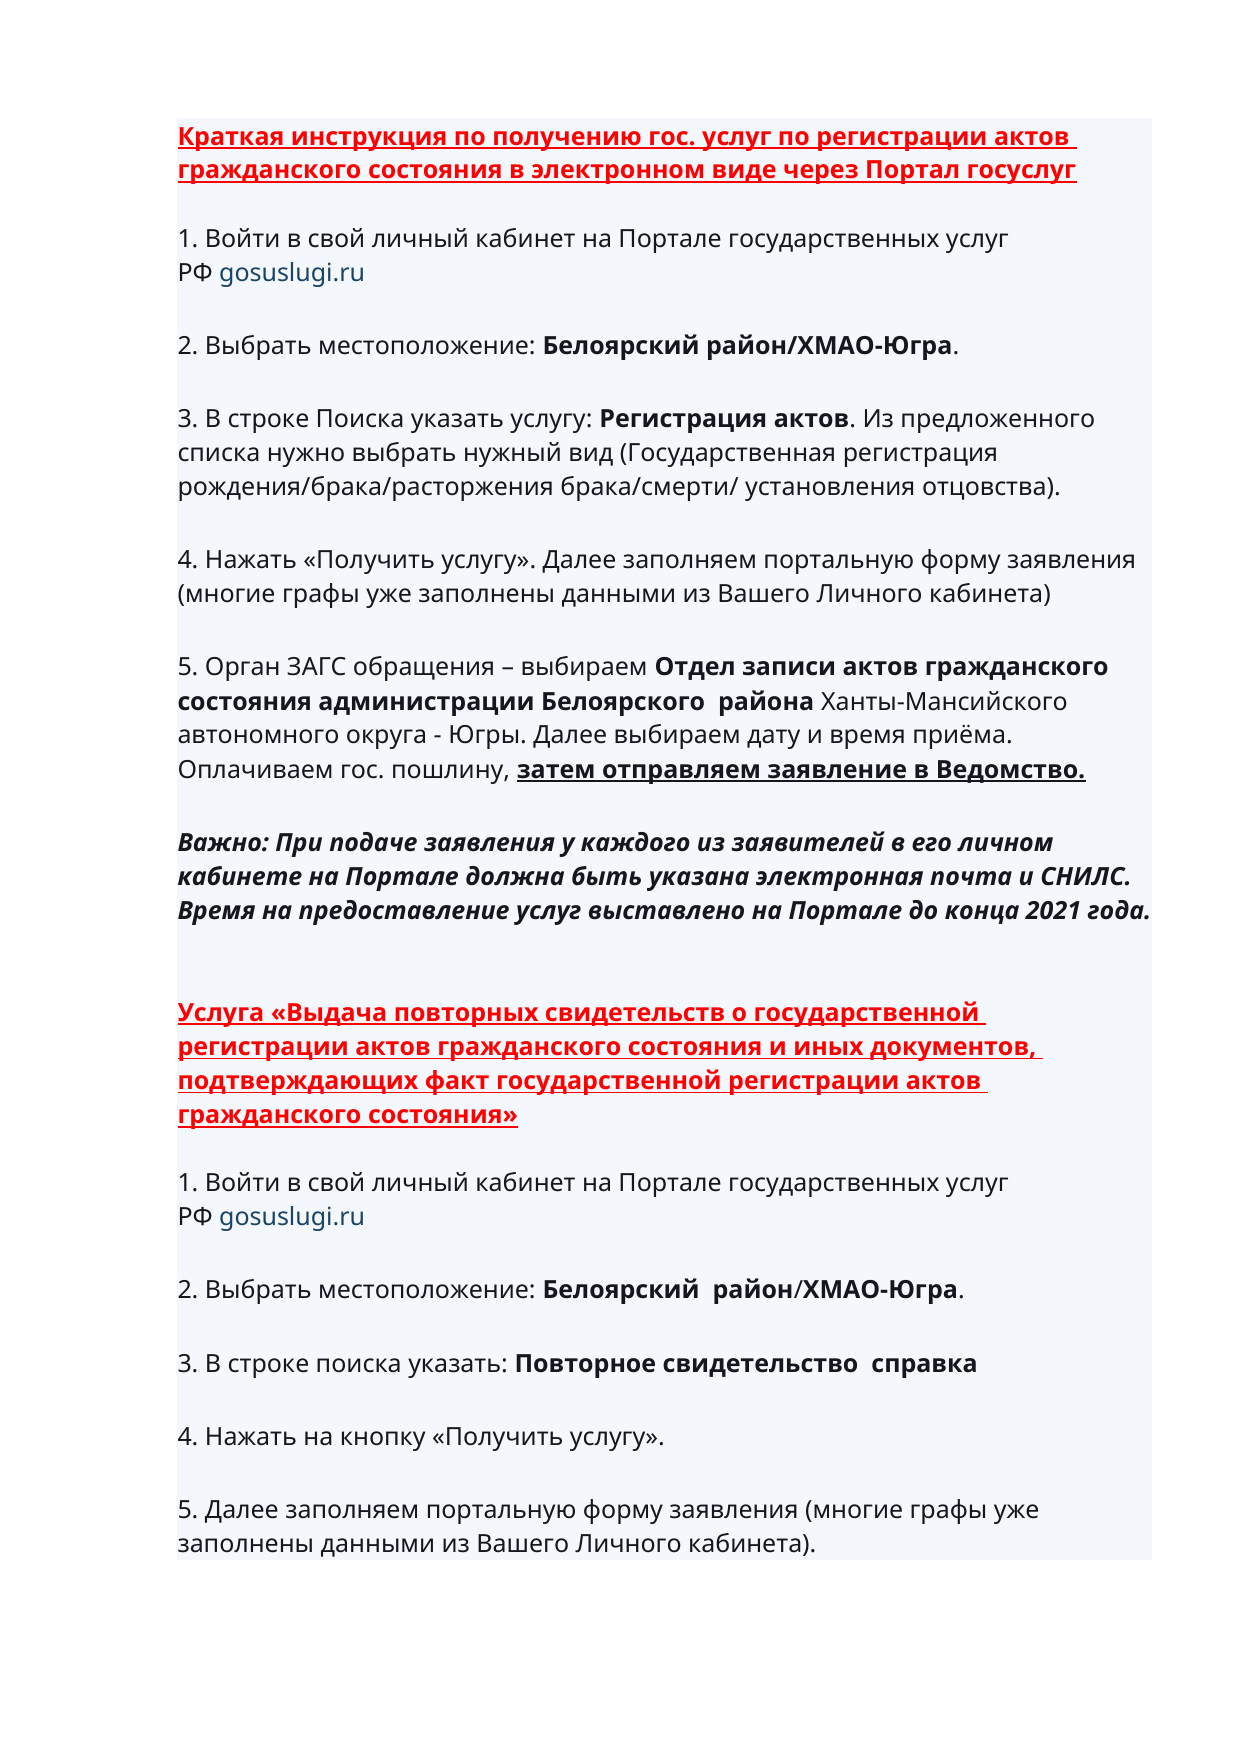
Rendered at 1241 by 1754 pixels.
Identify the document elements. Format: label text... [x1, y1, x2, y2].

text Важно: При подаче заявления у каждого из заявителей в его личном кабинете на Портале должна быть указана электронная почта и СНИЛС. Время на предоставление услуг выставлено на Портале до конца 2021 года. [177, 824, 1152, 927]
text 5. Далее заполняем портальную форму заявления (многие графы уже заполнены данными из Вашего Личного кабинета). [177, 1492, 1152, 1560]
text Услуга «Выдача повторных свидетельств о государственной регистрации актов гражданского состояния и иных документов, подтверждающих факт государственной регистрации актов гражданского состояния» [177, 995, 1152, 1131]
text 4. Нажать на кнопку «Получить услугу». [177, 1418, 1152, 1452]
text 1. Войти в свой личный кабинет на Портале государственных услуг РФ gosuslugi.ru [177, 220, 1152, 288]
text 4. Нажать «Получить услугу». Далее заполняем портальную форму заявления (многие графы уже заполнены данными из Вашего Личного кабинета) [177, 542, 1152, 610]
text 2. Выбрать местоположение: Белоярский район/ХМАО-Югра. [177, 327, 1152, 362]
text 3. В строке поиска указать: Повторное свидетельство справка [177, 1345, 1152, 1379]
text Краткая инструкция по получению гос. услуг по регистрации актов гражданского состояния в электронном виде через Портал госуслуг [177, 118, 1152, 186]
text 1. Войти в свой личный кабинет на Портале государственных услуг РФ gosuslugi.ru [177, 1165, 1152, 1233]
text 2. Выбрать местоположение: Белоярский район/ХМАО-Югра. [177, 1272, 1152, 1306]
text 3. В строке Поиска указать услугу: Регистрация актов. Из предложенного списка нужно выбрать нужный вид (Государственная регистрация рождения/брака/расторжения брака/смерти/ установления отцовства). [177, 401, 1152, 503]
text 5. Орган ЗАГС обращения – выбираем Отдел записи актов гражданского состояния администрации Белоярского района Ханты-Мансийского автономного округа - Югры. Далее выбираем дату и время приёма. Оплачиваем гос. пошлину, затем отправляем заявление в Ведомство. [177, 649, 1152, 785]
